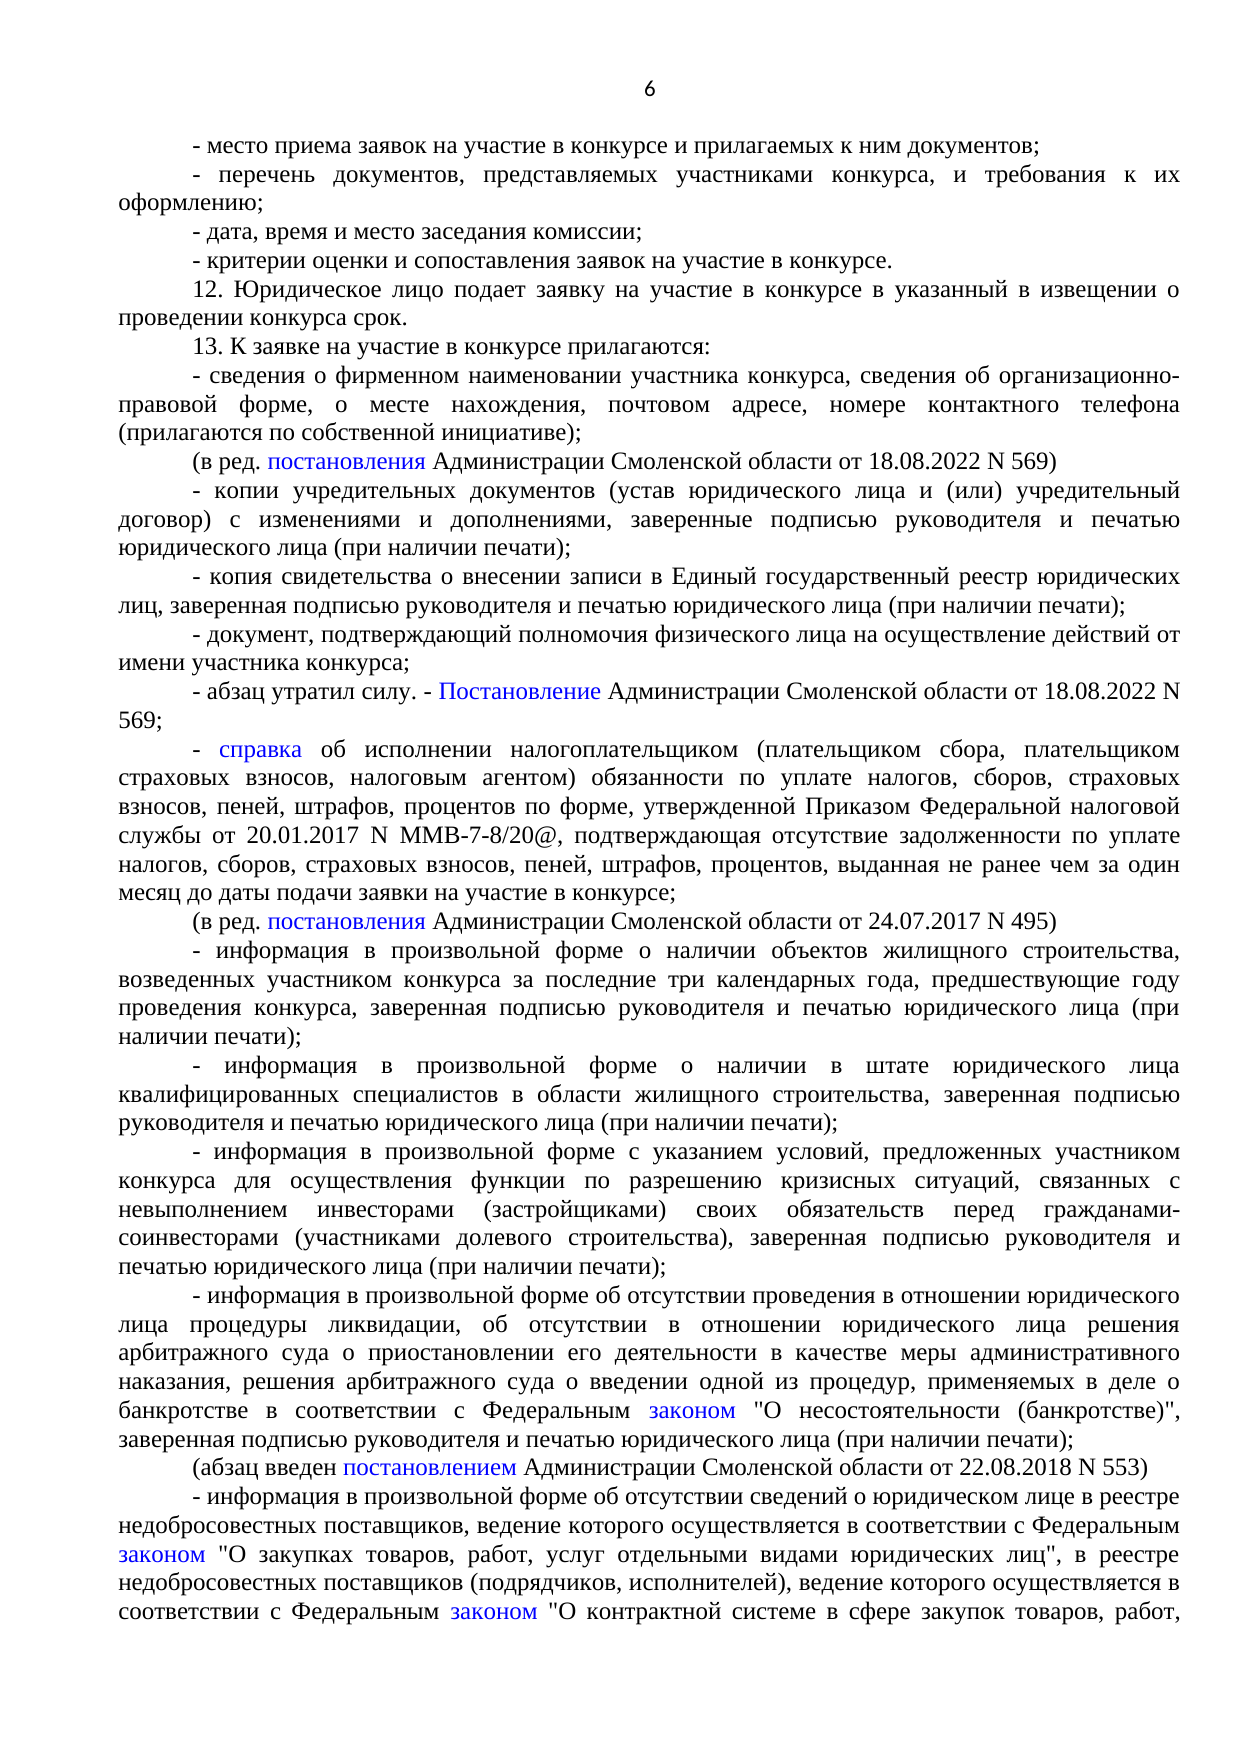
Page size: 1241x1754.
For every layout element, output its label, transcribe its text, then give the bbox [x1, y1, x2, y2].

text - место приема заявок на участие в конкурсе и прилагаемых к ним документов; [118, 130, 1181, 159]
text - сведения о фирменном наименовании участника конкурса, сведения об организационно-правовой форме, о месте нахождения, почтовом адресе, номере контактного телефона (прилагаются по собственной инициативе); [118, 360, 1181, 446]
text - справка об исполнении налогоплательщиком (плательщиком сбора, плательщиком страховых взносов, налоговым агентом) обязанности по уплате налогов, сборов, страховых взносов, пеней, штрафов, процентов по форме, утвержденной Приказом Федеральной налоговой службы от 20.01.2017 N ММВ-7-8/20@, подтверждающая отсутствие задолженности по уплате налогов, сборов, страховых взносов, пеней, штрафов, процентов, выданная не ранее чем за один месяц до даты подачи заявки на участие в конкурсе; [118, 734, 1181, 906]
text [118, 1481, 1181, 1625]
text - критерии оценки и сопоставления заявок на участие в конкурсе. [118, 245, 1181, 274]
text - копии учредительных документов (устав юридического лица и (или) учредительный договор) с изменениями и дополнениями, заверенные подписью руководителя и печатью юридического лица (при наличии печати); [118, 475, 1181, 561]
text - информация в произвольной форме о наличии в штате юридического лица квалифицированных специалистов в области жилищного строительства, заверенная подписью руководителя и печатью юридического лица (при наличии печати); [118, 1050, 1181, 1136]
text - информация в произвольной форме с указанием условий, предложенных участником конкурса для осуществления функции по разрешению кризисных ситуаций, связанных с невыполнением инвесторами (застройщиками) своих обязательств перед гражданами-соинвесторами (участниками долевого строительства), заверенная подписью руководителя и печатью юридического лица (при наличии печати); [118, 1136, 1181, 1280]
text - информация в произвольной форме об отсутствии проведения в отношении юридического лица процедуры ликвидации, об отсутствии в отношении юридического лица решения арбитражного суда о приостановлении его деятельности в качестве меры административного наказания, решения арбитражного суда о введении одной из процедур, применяемых в деле о банкротстве в соответствии с Федеральным законом "О несостоятельности (банкротстве)", заверенная подписью руководителя и печатью юридического лица (при наличии печати); [118, 1280, 1181, 1452]
text - документ, подтверждающий полномочия физического лица на осуществление действий от имени участника конкурса; [118, 619, 1181, 676]
text (абзац введен постановлением Администрации Смоленской области от 22.08.2018 N 553) [118, 1452, 1181, 1481]
text - копия свидетельства о внесении записи в Единый государственный реестр юридических лиц, заверенная подписью руководителя и печатью юридического лица (при наличии печати); [118, 561, 1181, 619]
text (в ред. постановления Администрации Смоленской области от 18.08.2022 N 569) [118, 446, 1181, 475]
text - дата, время и место заседания комиссии; [118, 216, 1181, 245]
text - перечень документов, представляемых участниками конкурса, и требования к их оформлению; [118, 159, 1181, 216]
text 13. К заявке на участие в конкурсе прилагаются: [118, 331, 1181, 360]
text 12. Юридическое лицо подает заявку на участие в конкурсе в указанный в извещении о проведении конкурса срок. [118, 274, 1181, 331]
text - информация в произвольной форме о наличии объектов жилищного строительства, возведенных участником конкурса за последние три календарных года, предшествующие году проведения конкурса, заверенная подписью руководителя и печатью юридического лица (при наличии печати); [118, 935, 1181, 1050]
text - абзац утратил силу. - Постановление Администрации Смоленской области от 18.08.2022 N 569; [118, 676, 1181, 734]
text (в ред. постановления Администрации Смоленской области от 24.07.2017 N 495) [118, 906, 1181, 935]
